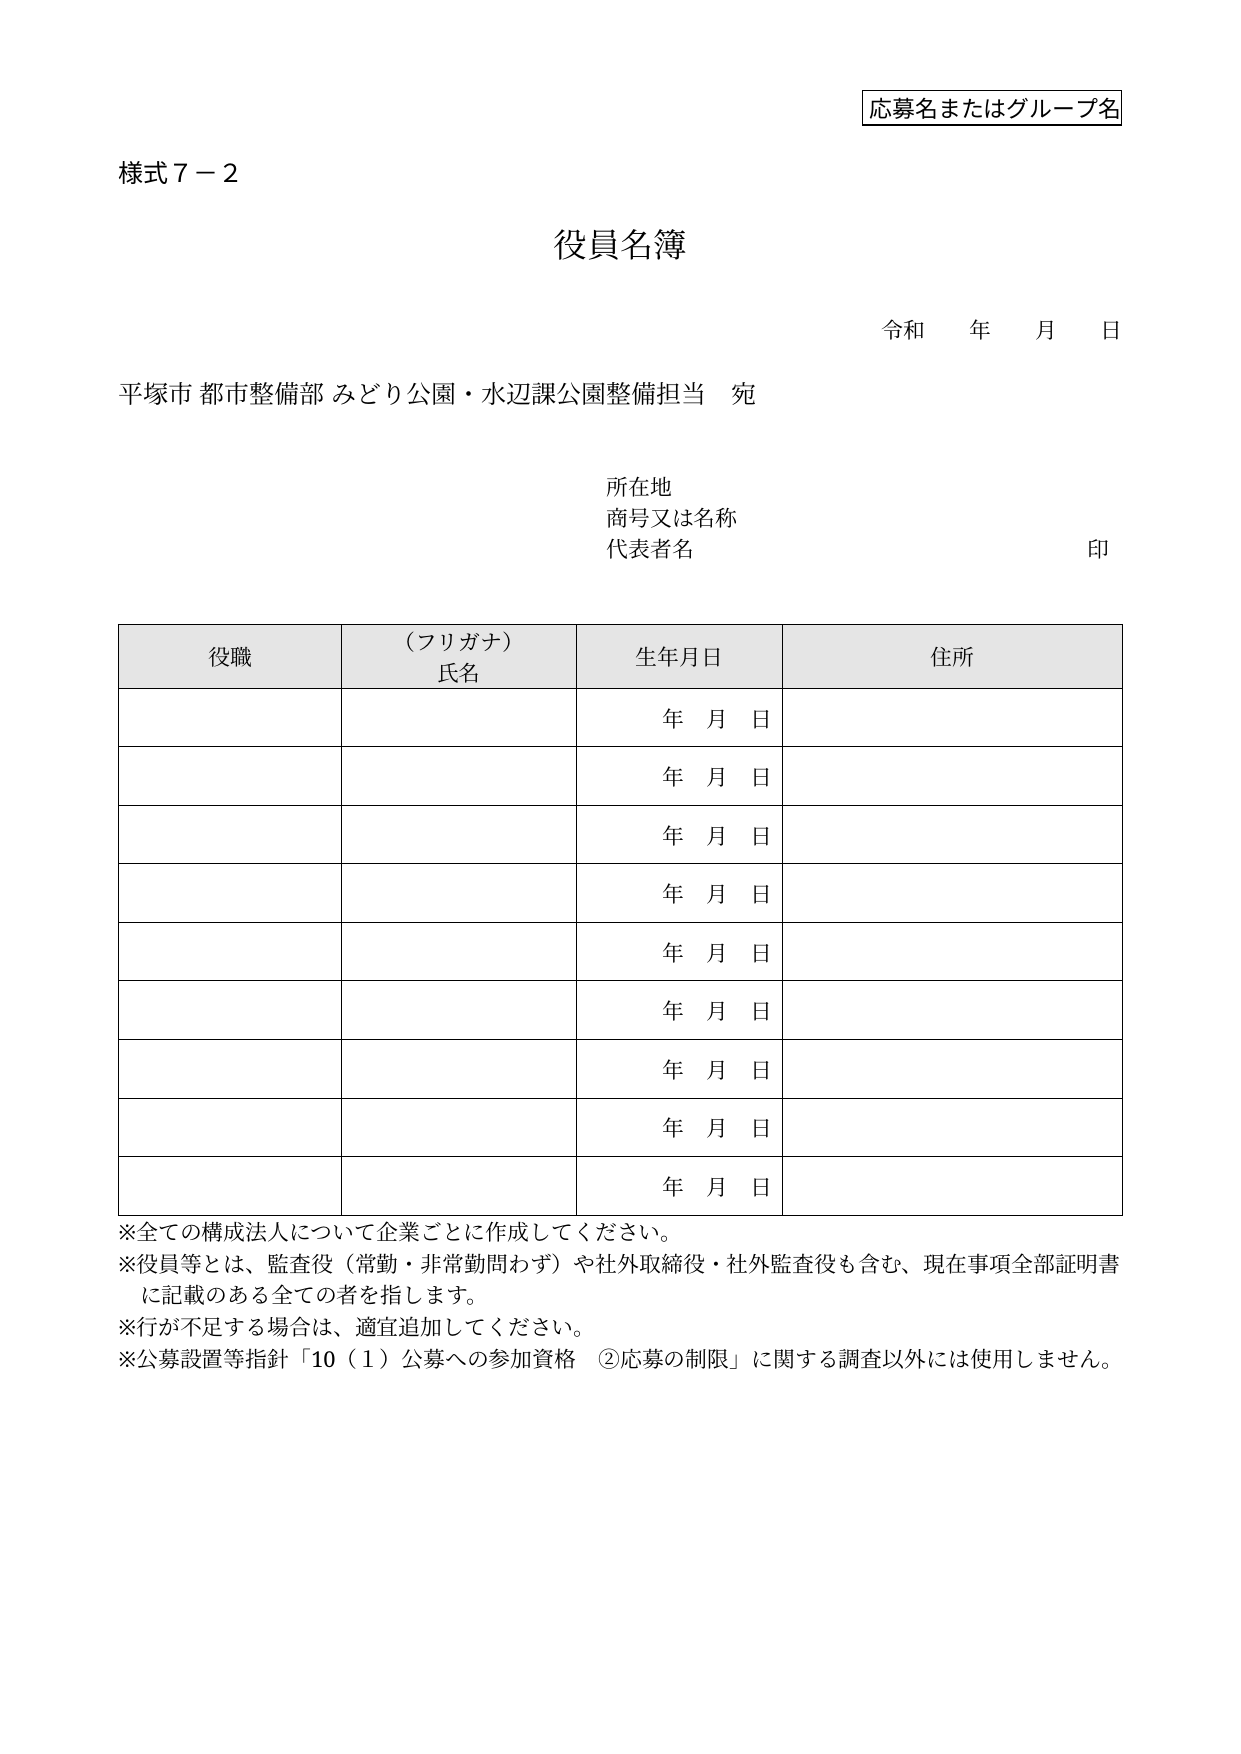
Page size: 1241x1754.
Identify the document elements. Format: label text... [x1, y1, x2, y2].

table_cell [119, 1040, 341, 1097]
text ※公募設置等指針「10（１）公募への参加資格 ②応募の制限」に関する調査以外には使用しません。 [118, 1342, 1122, 1373]
table_cell [119, 923, 341, 980]
table_cell [342, 1099, 576, 1156]
table_cell [783, 923, 1122, 980]
text 所在地 [118, 470, 1122, 501]
table_cell 年 月 日 [577, 689, 782, 746]
text ※行が不足する場合は、適宜追加してください。 [118, 1310, 1122, 1342]
table_cell [119, 747, 341, 805]
table_cell [783, 747, 1122, 805]
table_cell [119, 806, 341, 863]
text 代表者名 印 [118, 533, 1122, 564]
table_cell [342, 1157, 576, 1214]
subtitle 様式７－２ [118, 155, 1122, 189]
table_cell 年 月 日 [577, 1099, 782, 1156]
table_cell [783, 806, 1122, 863]
table_cell [783, 1157, 1122, 1214]
table_cell [783, 1040, 1122, 1097]
table_cell [342, 864, 576, 922]
table_cell [342, 923, 576, 980]
text 平塚市 都市整備部 みどり公園・水辺課公園整備担当 宛 [118, 374, 1122, 410]
table_cell 年 月 日 [577, 806, 782, 863]
text 役員名簿 [118, 219, 1122, 267]
table_cell 年 月 日 [577, 747, 782, 805]
table_cell 年 月 日 [577, 923, 782, 980]
text 商号又は名称 [118, 501, 1122, 533]
table_cell [119, 981, 341, 1039]
table_cell [119, 1099, 341, 1156]
table_cell [342, 1040, 576, 1097]
table_cell [119, 689, 341, 746]
table_header 役職 [119, 625, 341, 688]
table_cell [783, 1099, 1122, 1156]
table_cell [783, 981, 1122, 1039]
table_cell [119, 1157, 341, 1214]
table_cell [119, 864, 341, 922]
table_cell 年 月 日 [577, 981, 782, 1039]
table_header （フリガナ） 氏名 [342, 625, 576, 688]
table_cell [342, 806, 576, 863]
table_header 生年月日 [577, 625, 782, 688]
table_cell 年 月 日 [577, 1040, 782, 1097]
text 令和 年 月 日 [118, 313, 1122, 344]
table_cell [342, 981, 576, 1039]
text ※役員等とは、監査役（常勤・非常勤問わず）や社外取締役・社外監査役も含む、現在事項全部証明書に記載のある全ての者を指します。 [118, 1247, 1122, 1310]
table_cell [342, 747, 576, 805]
table_cell [342, 689, 576, 746]
table_header 住所 [783, 625, 1122, 688]
text ※全ての構成法人について企業ごとに作成してください。 [118, 1216, 1122, 1247]
table_cell 年 月 日 [577, 864, 782, 922]
table_cell 年 月 日 [577, 1157, 782, 1214]
table_cell [783, 864, 1122, 922]
table_cell [783, 689, 1122, 746]
